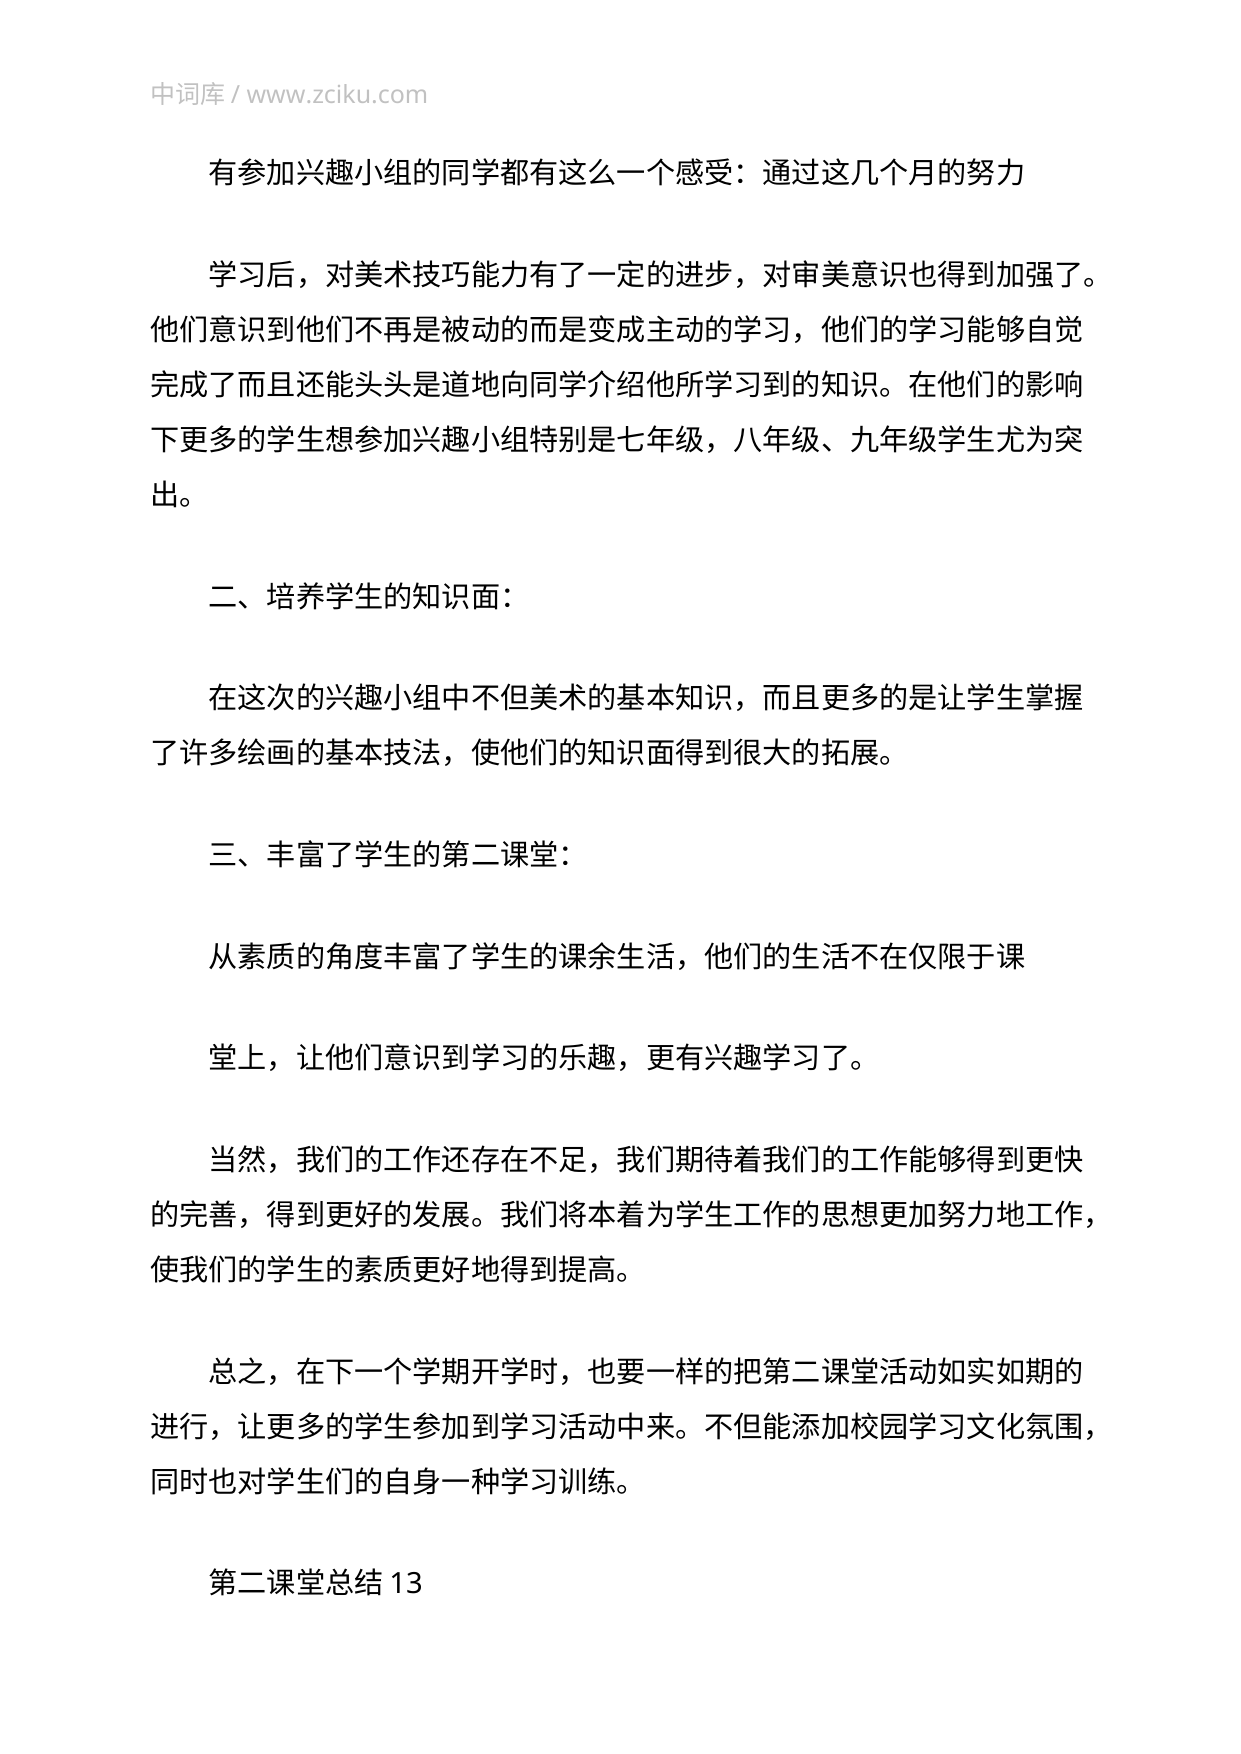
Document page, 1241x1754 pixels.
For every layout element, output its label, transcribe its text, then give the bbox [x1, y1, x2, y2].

text 二、培养学生的知识面： [150, 573, 1090, 615]
text 当然，我们的工作还存在不足，我们期待着我们的工作能够得到更快的完善，得到更好的发展。我们将本着为学生工作的思想更加努力地工作，使我们的学生的素质更好地得到提高。 [150, 1137, 1090, 1289]
text 堂上，让他们意识到学习的乐趣，更有兴趣学习了。 [150, 1035, 1090, 1077]
text 第二课堂总结13 [150, 1560, 1090, 1602]
text 从素质的角度丰富了学生的课余生活，他们的生活不在仅限于课 [150, 933, 1090, 976]
text 有参加兴趣小组的同学都有这么一个感受：通过这几个月的努力 [150, 150, 1090, 192]
text 在这次的兴趣小组中不但美术的基本知识，而且更多的是让学生掌握了许多绘画的基本技法，使他们的知识面得到很大的拓展。 [150, 675, 1090, 772]
text 三、丰富了学生的第二课堂： [150, 832, 1090, 874]
text 总之，在下一个学期开学时，也要一样的把第二课堂活动如实如期的进行，让更多的学生参加到学习活动中来。不但能添加校园学习文化氛围，同时也对学生们的自身一种学习训练。 [150, 1348, 1090, 1501]
text 学习后，对美术技巧能力有了一定的进步，对审美意识也得到加强了。他们意识到他们不再是被动的而是变成主动的学习，他们的学习能够自觉完成了而且还能头头是道地向同学介绍他所学习到的知识。在他们的影响下更多的学生想参加兴趣小组特别是七年级，八年级、九年级学生尤为突出。 [150, 252, 1090, 514]
